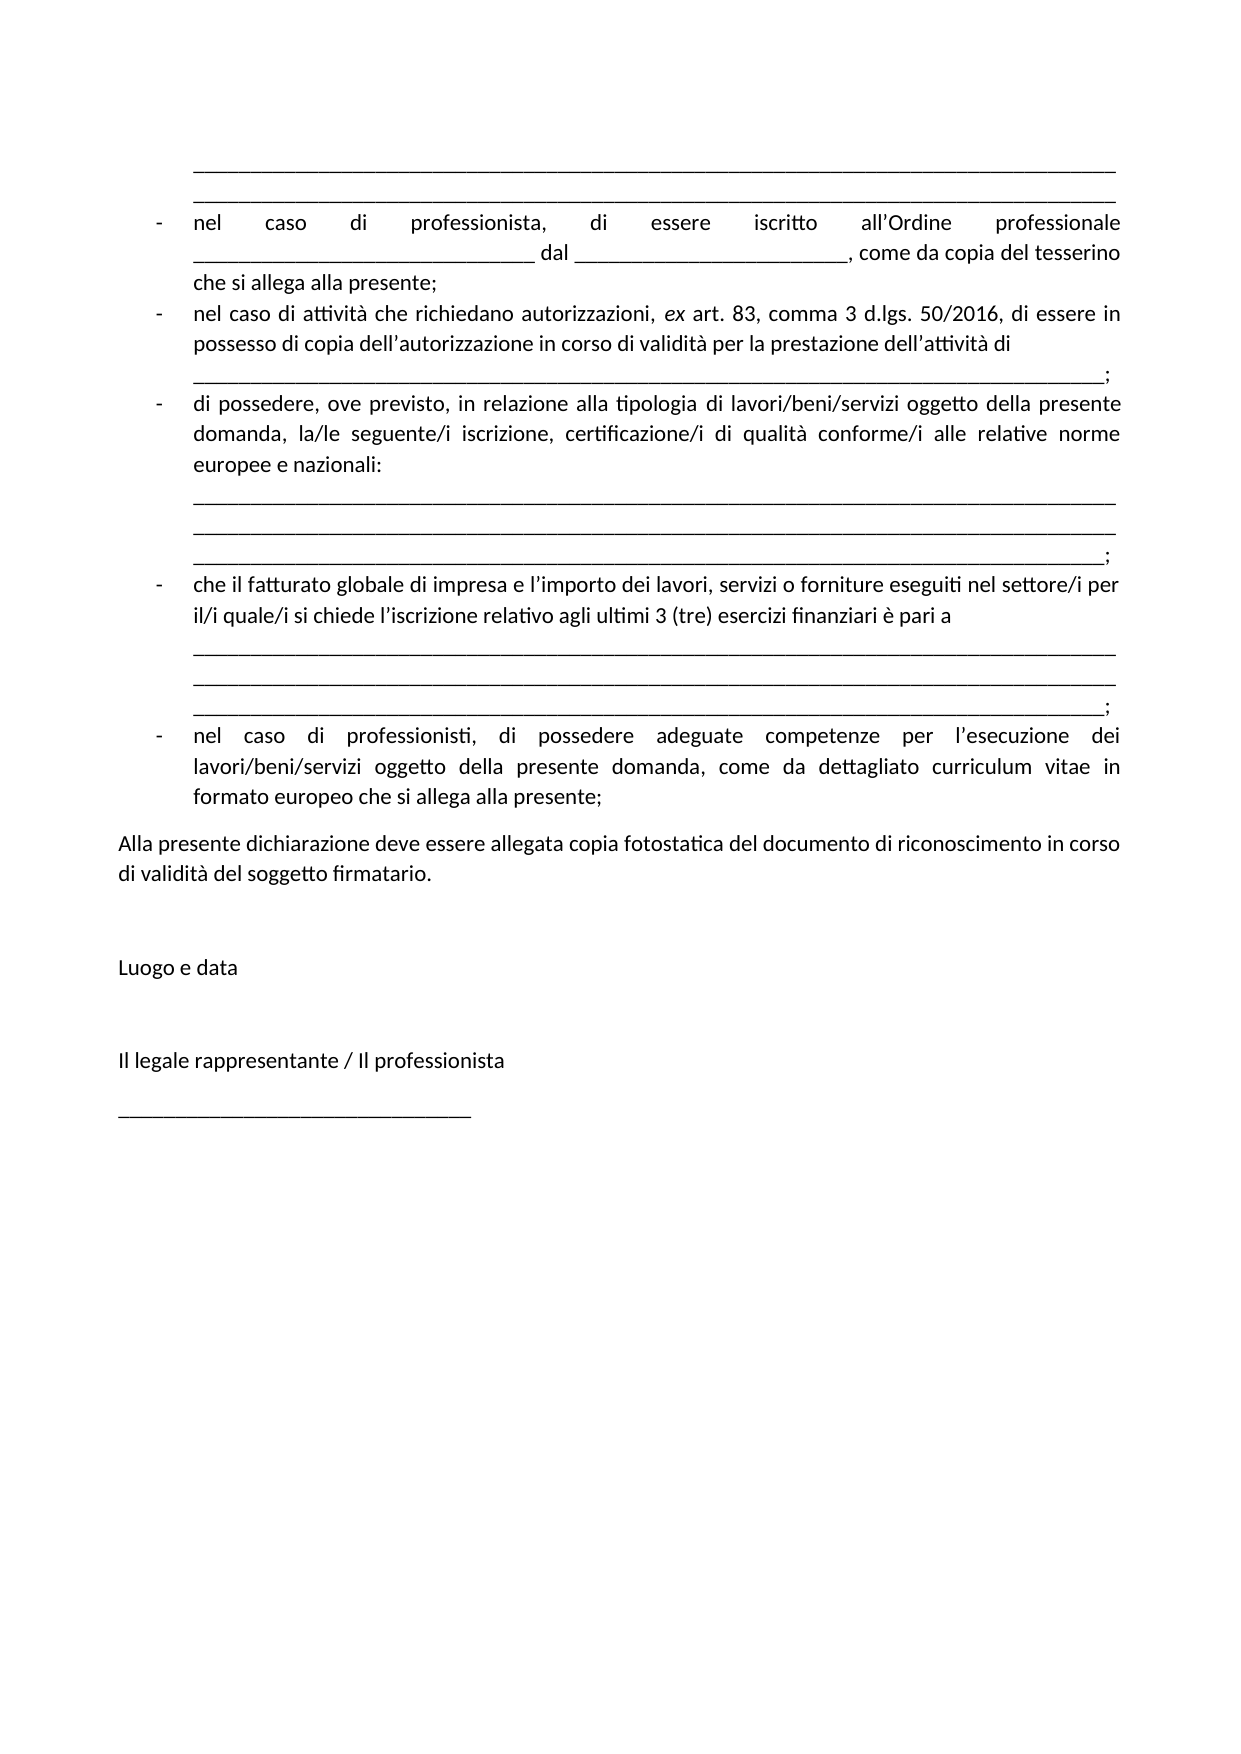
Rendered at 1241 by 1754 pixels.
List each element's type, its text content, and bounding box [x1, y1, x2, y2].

list nel caso di professionisti, di possedere adeguate competenze per l’esecuzione dei lavori/beni/servizi oggetto della presente domanda, come da dettagliato curriculum vitae in formato europeo che si allega alla presente; [156, 722, 1122, 810]
text _______________________________ [118, 1093, 1122, 1121]
list nel caso di professionista, di essere iscritto all’Ordine professionale ______________________________ dal ________________________, come da copia del tesserino che si allega alla presente; [156, 208, 1122, 296]
list __________________________________________________________________________________________________________________________________________________________________________________________________________________________________________________; [193, 480, 1122, 568]
list di possedere, ove previsto, in relazione alla tipologia di lavori/beni/servizi oggetto della presente domanda, la/le seguente/i iscrizione, certificazione/i di qualità conforme/i alle relative norme europee e nazionali: [156, 389, 1122, 478]
text Alla presente dichiarazione deve essere allegata copia fotostatica del documento di riconoscimento in corso di validità del soggetto firmatario. [118, 829, 1122, 887]
list che il fatturato globale di impresa e l’importo dei lavori, servizi o forniture eseguiti nel settore/i per il/i quale/i si chiede l’iscrizione relativo agli ultimi 3 (tre) esercizi finanziari è pari a [156, 571, 1122, 629]
text Luogo e data [118, 953, 1122, 981]
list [193, 148, 1122, 206]
text Il legale rappresentante / Il professionista [118, 1047, 1122, 1074]
list nel caso di attività che richiedano autorizzazioni, ex art. 83, comma 3 d.lgs. 50/2016, di essere in possesso di copia dell’autorizzazione in corso di validità per la prestazione dell’attività di [156, 299, 1122, 357]
list __________________________________________________________________________________________________________________________________________________________________________________________________________________________________________________; [193, 631, 1122, 719]
list ________________________________________________________________________________; [193, 359, 1122, 387]
